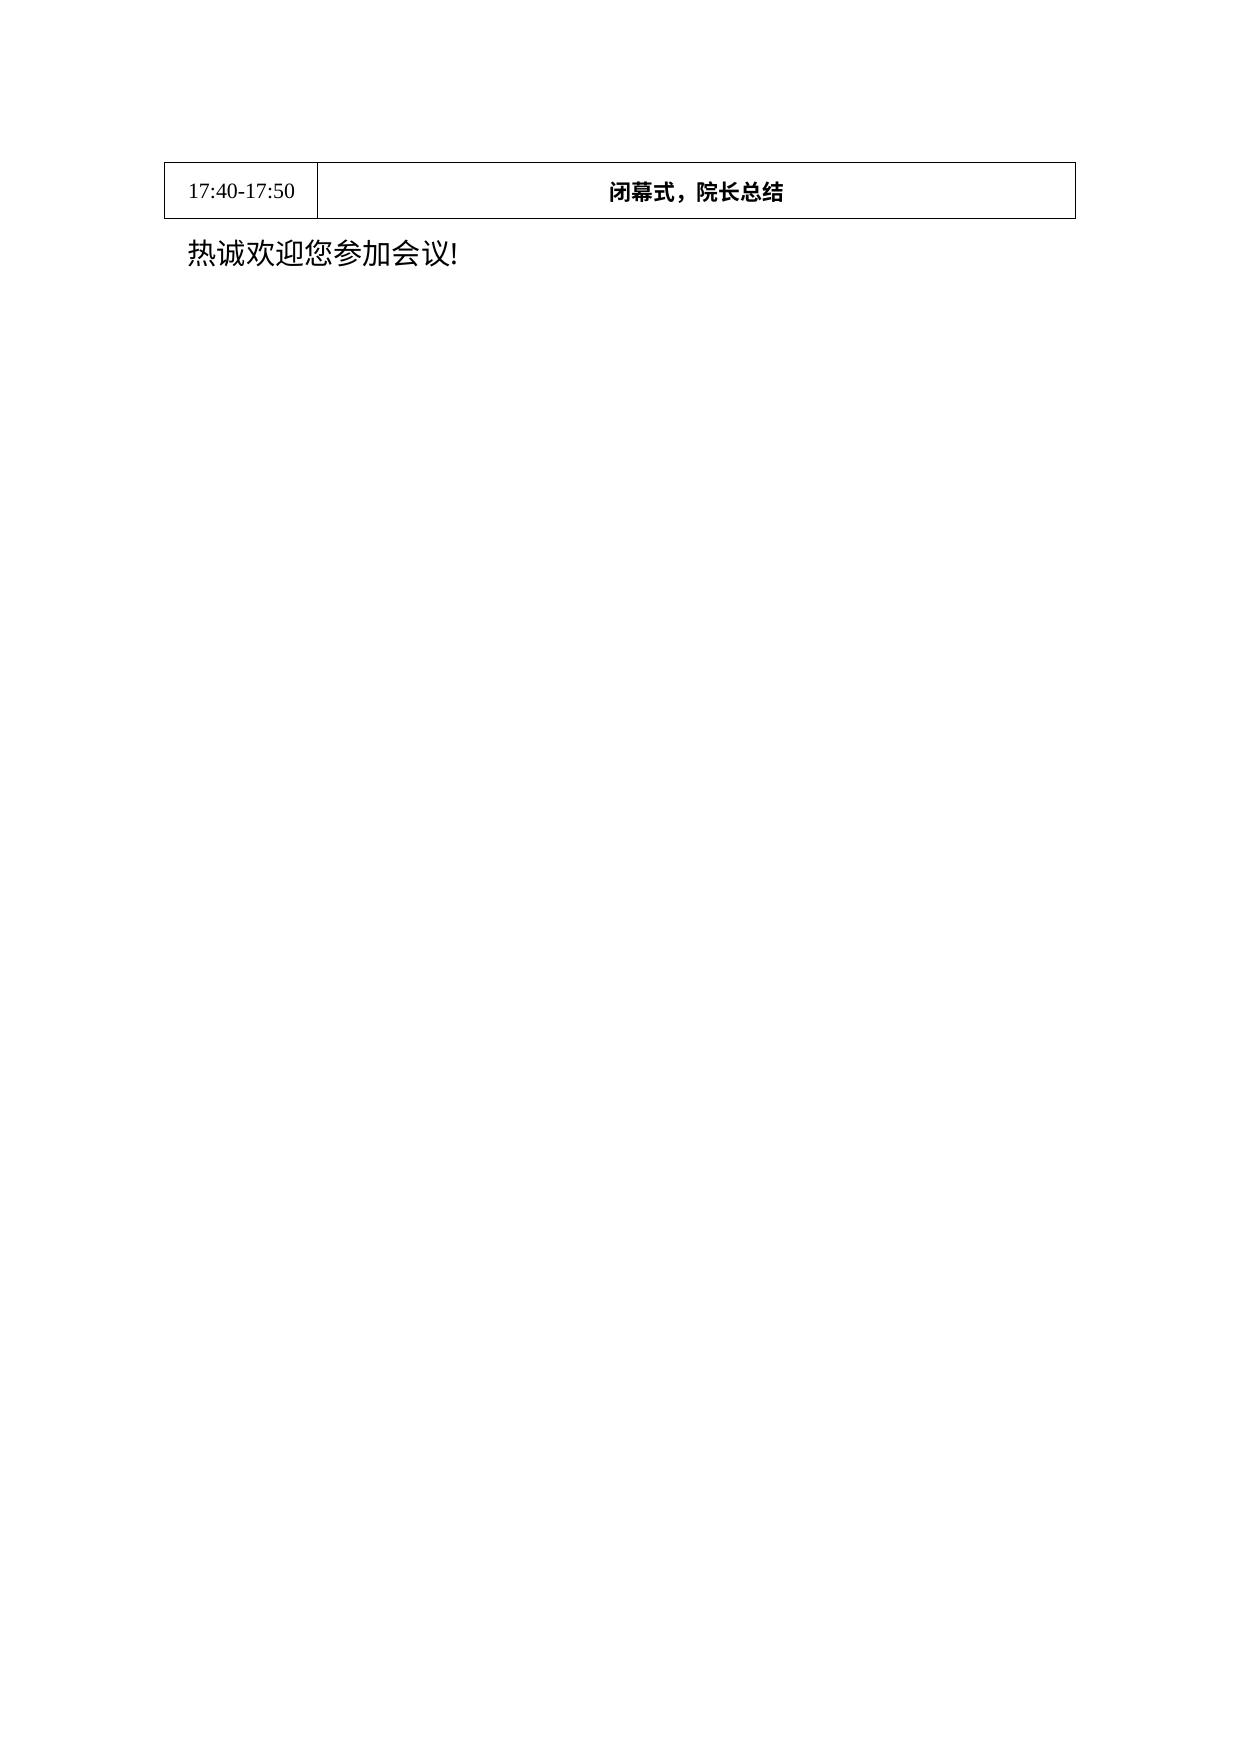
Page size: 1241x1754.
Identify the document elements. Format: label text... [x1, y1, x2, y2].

table_cell 闭幕式，院长总结 [318, 163, 1075, 218]
table_cell 17:40-17:50 [165, 163, 317, 218]
text 热诚欢迎您参加会议! [187, 219, 1053, 284]
